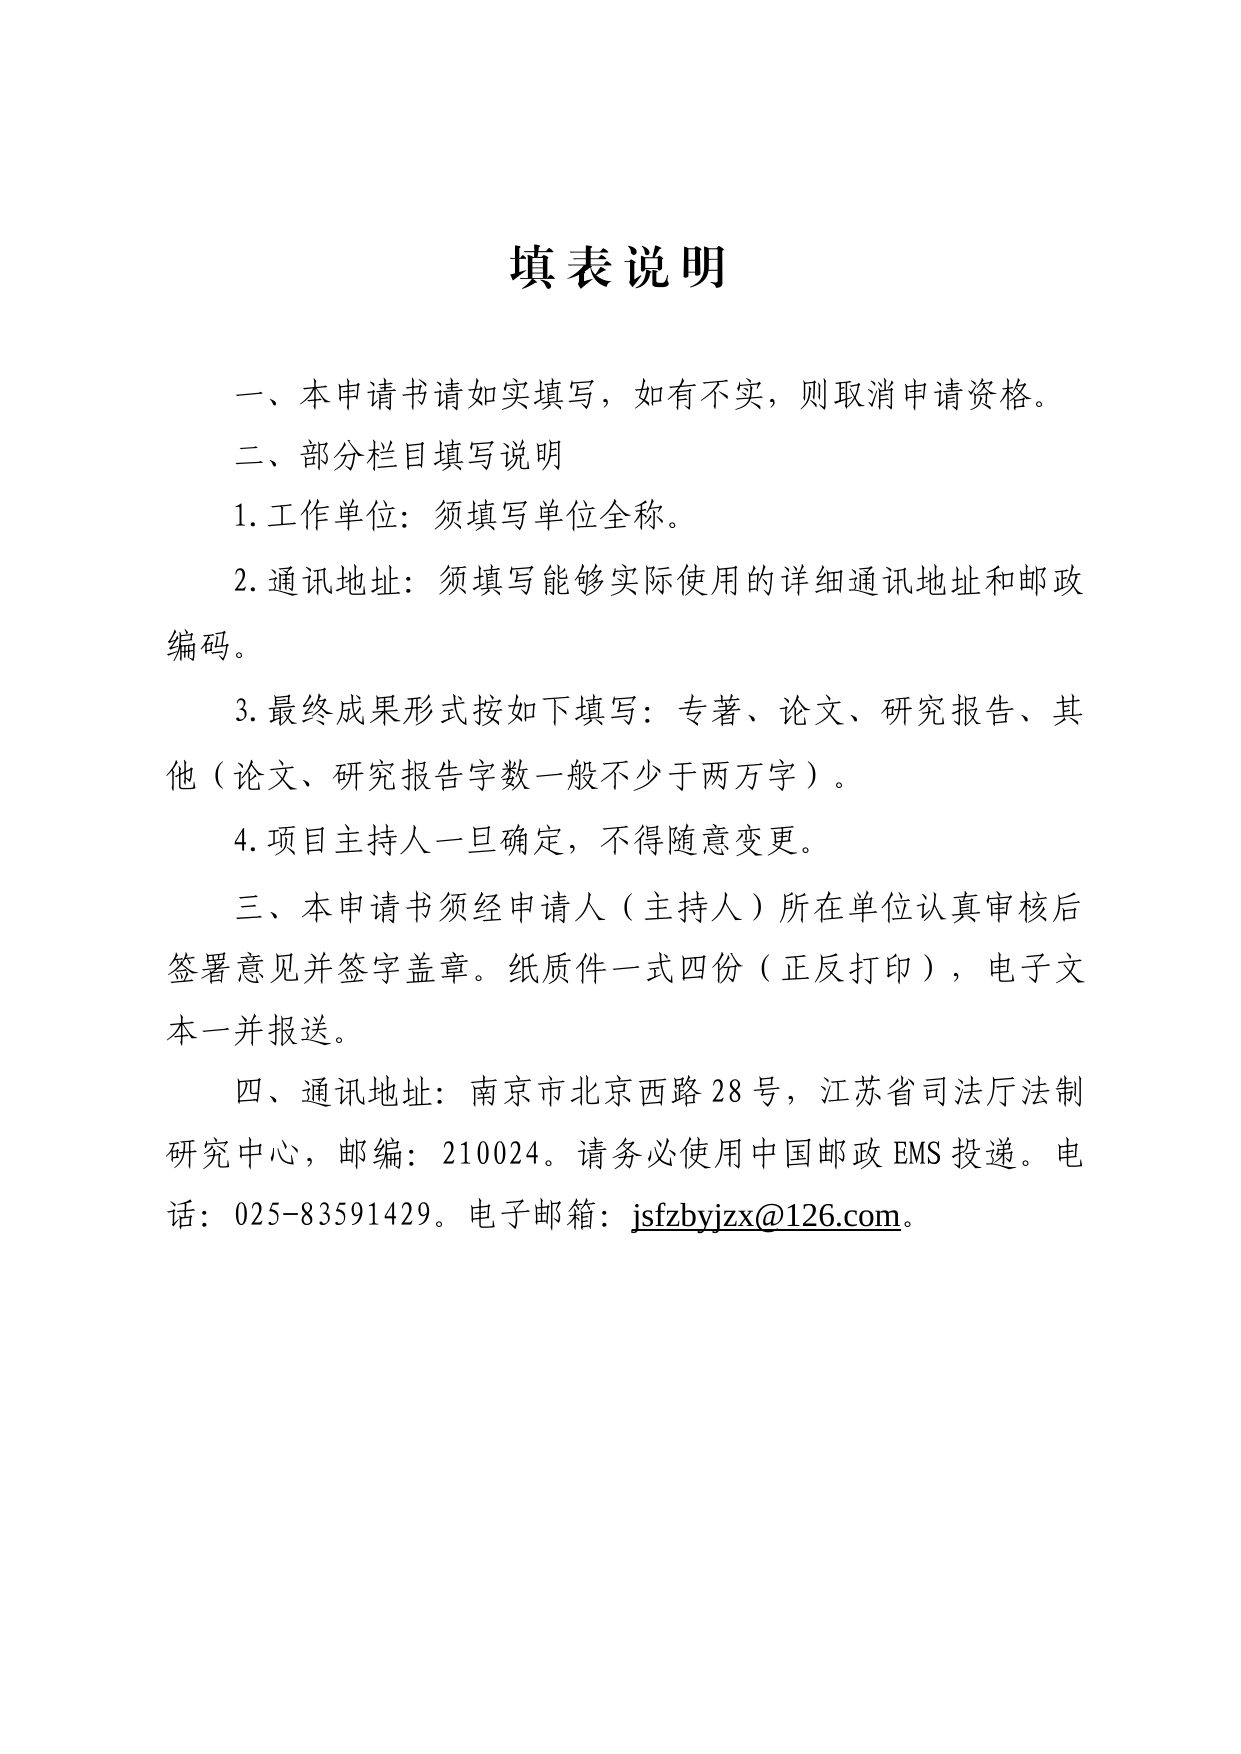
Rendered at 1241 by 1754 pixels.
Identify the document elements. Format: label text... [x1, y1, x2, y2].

text 填 表 说 明 [165, 234, 1087, 296]
text 1.工作单位：须填写单位全称。 [165, 480, 1087, 545]
text 4.项目主持人一旦确定，不得随意变更。 [165, 805, 1087, 870]
text 二、部分栏目填写说明 [165, 419, 1087, 480]
text 三、本申请书须经申请人（主持人）所在单位认真审核后，签署意见并签字盖章。纸质件一式四份（正反打印），电子文本一并报送。 [165, 870, 1087, 1054]
text 一、本申请书请如实填写，如有不实，则取消申请资格。 [165, 357, 1087, 419]
text 2.通讯地址：须填写能够实际使用的详细通讯地址和邮政编码。 [165, 545, 1087, 675]
text 3.最终成果形式按如下填写：专著、论文、研究报告、其他（论文、研究报告字数一般不少于两万字）。 [165, 675, 1087, 805]
text 四、通讯地址：南京市北京西路28号，江苏省司法厅法制研究中心，邮编：210024。请务必使用中国邮政EMS投递。电话：025-83591429。电子邮箱：jsfzbyjzx@126.com。 [165, 1054, 1087, 1239]
